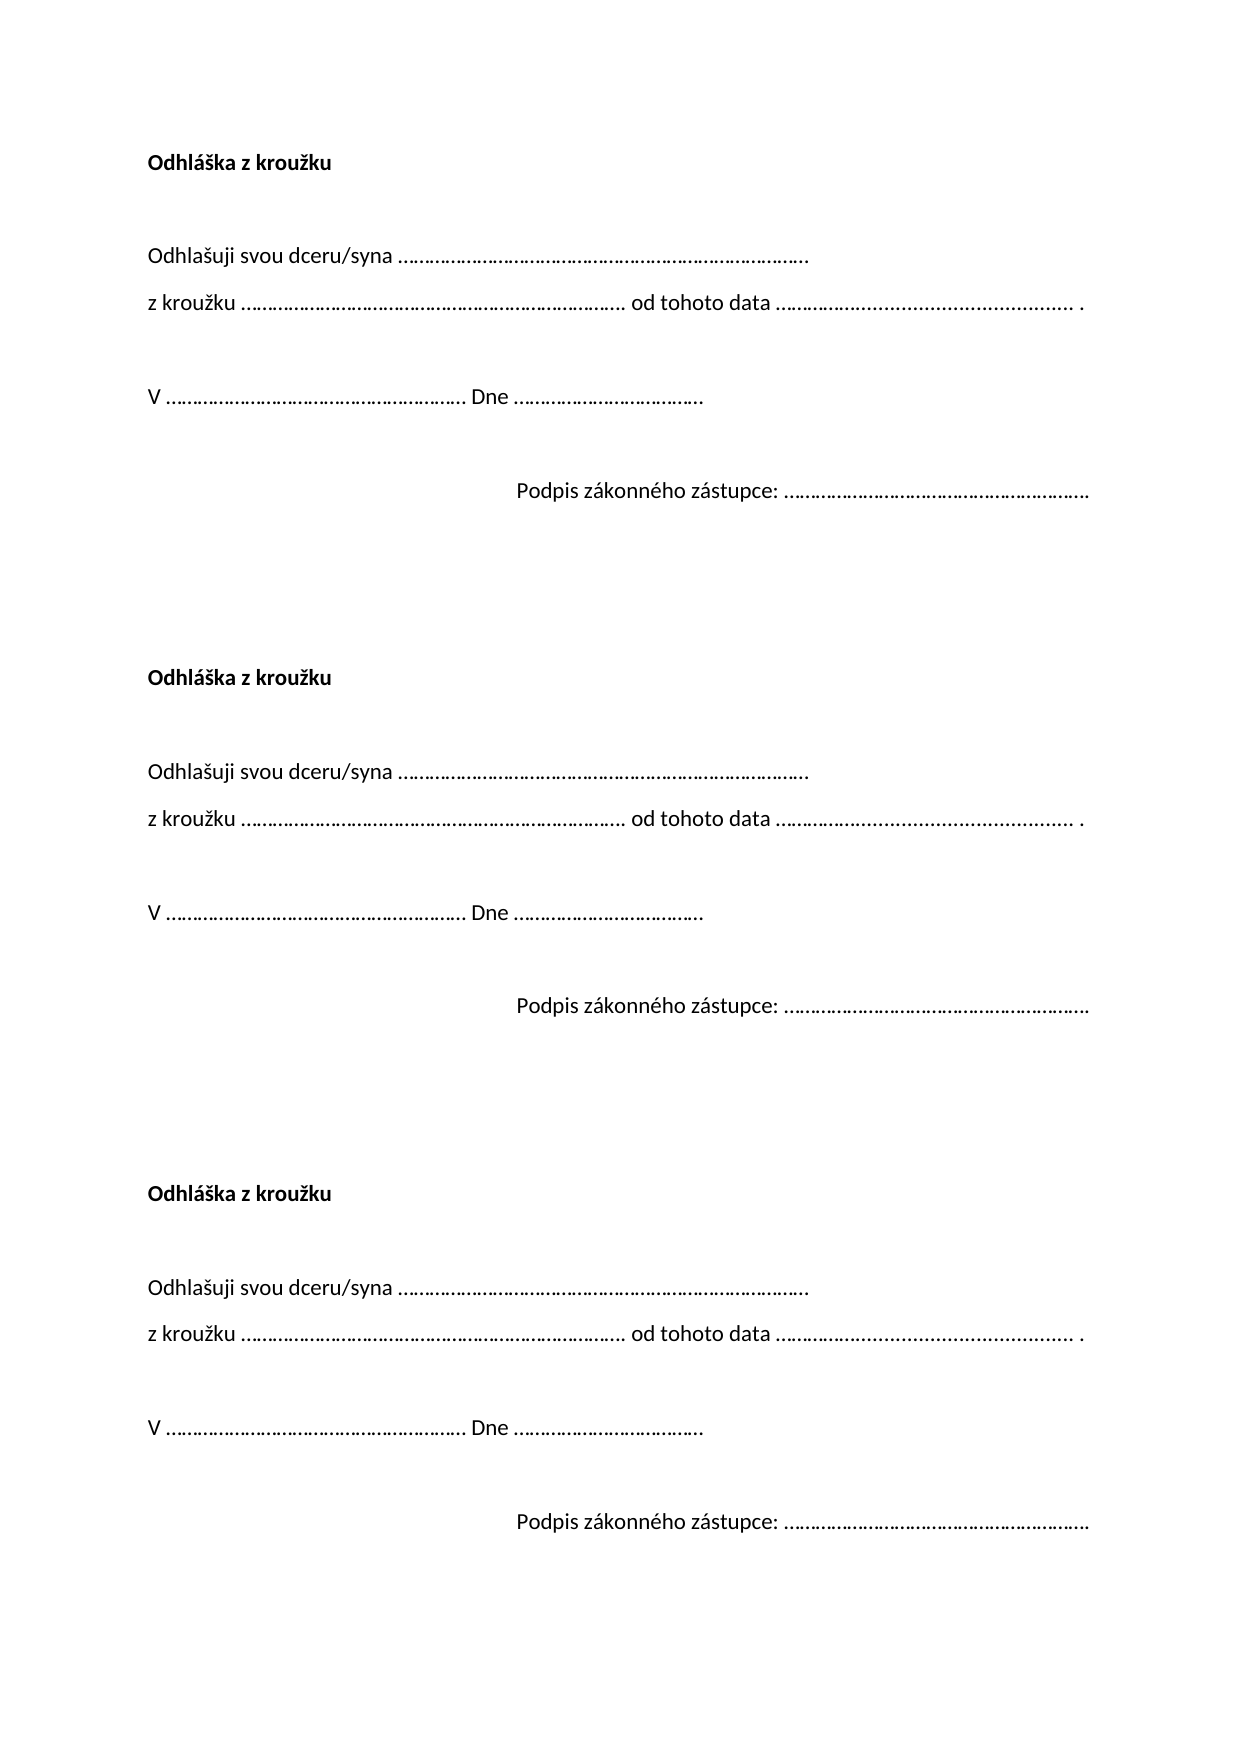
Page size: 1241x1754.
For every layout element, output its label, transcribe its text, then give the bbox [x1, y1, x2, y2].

text V ………………………………………………… Dne ……………………………… [148, 382, 1093, 410]
text Odhlašuji svou dceru/syna …………………………………………………………………… [148, 241, 1093, 269]
text Odhláška z kroužku [148, 663, 1093, 691]
text Odhlašuji svou dceru/syna …………………………………………………………………… [148, 1273, 1093, 1301]
text z kroužku ………………………………………………………………. od tohoto data ……………...................................... . [148, 1319, 1093, 1347]
text z kroužku ………………………………………………………………. od tohoto data ……………...................................... . [148, 804, 1093, 832]
text Odhlašuji svou dceru/syna …………………………………………………………………… [148, 757, 1093, 785]
text V ………………………………………………… Dne ……………………………… [148, 1413, 1093, 1441]
text V ………………………………………………… Dne ……………………………… [148, 898, 1093, 926]
text Podpis zákonného zástupce: …………………………………………………. [443, 476, 1093, 504]
text Odhláška z kroužku [148, 148, 1093, 176]
text Podpis zákonného zástupce: …………………………………………………. [443, 1507, 1093, 1535]
text Podpis zákonného zástupce: …………………………………………………. [443, 991, 1093, 1019]
text Odhláška z kroužku [148, 1179, 1093, 1207]
text z kroužku ………………………………………………………………. od tohoto data ……………...................................... . [148, 288, 1093, 316]
